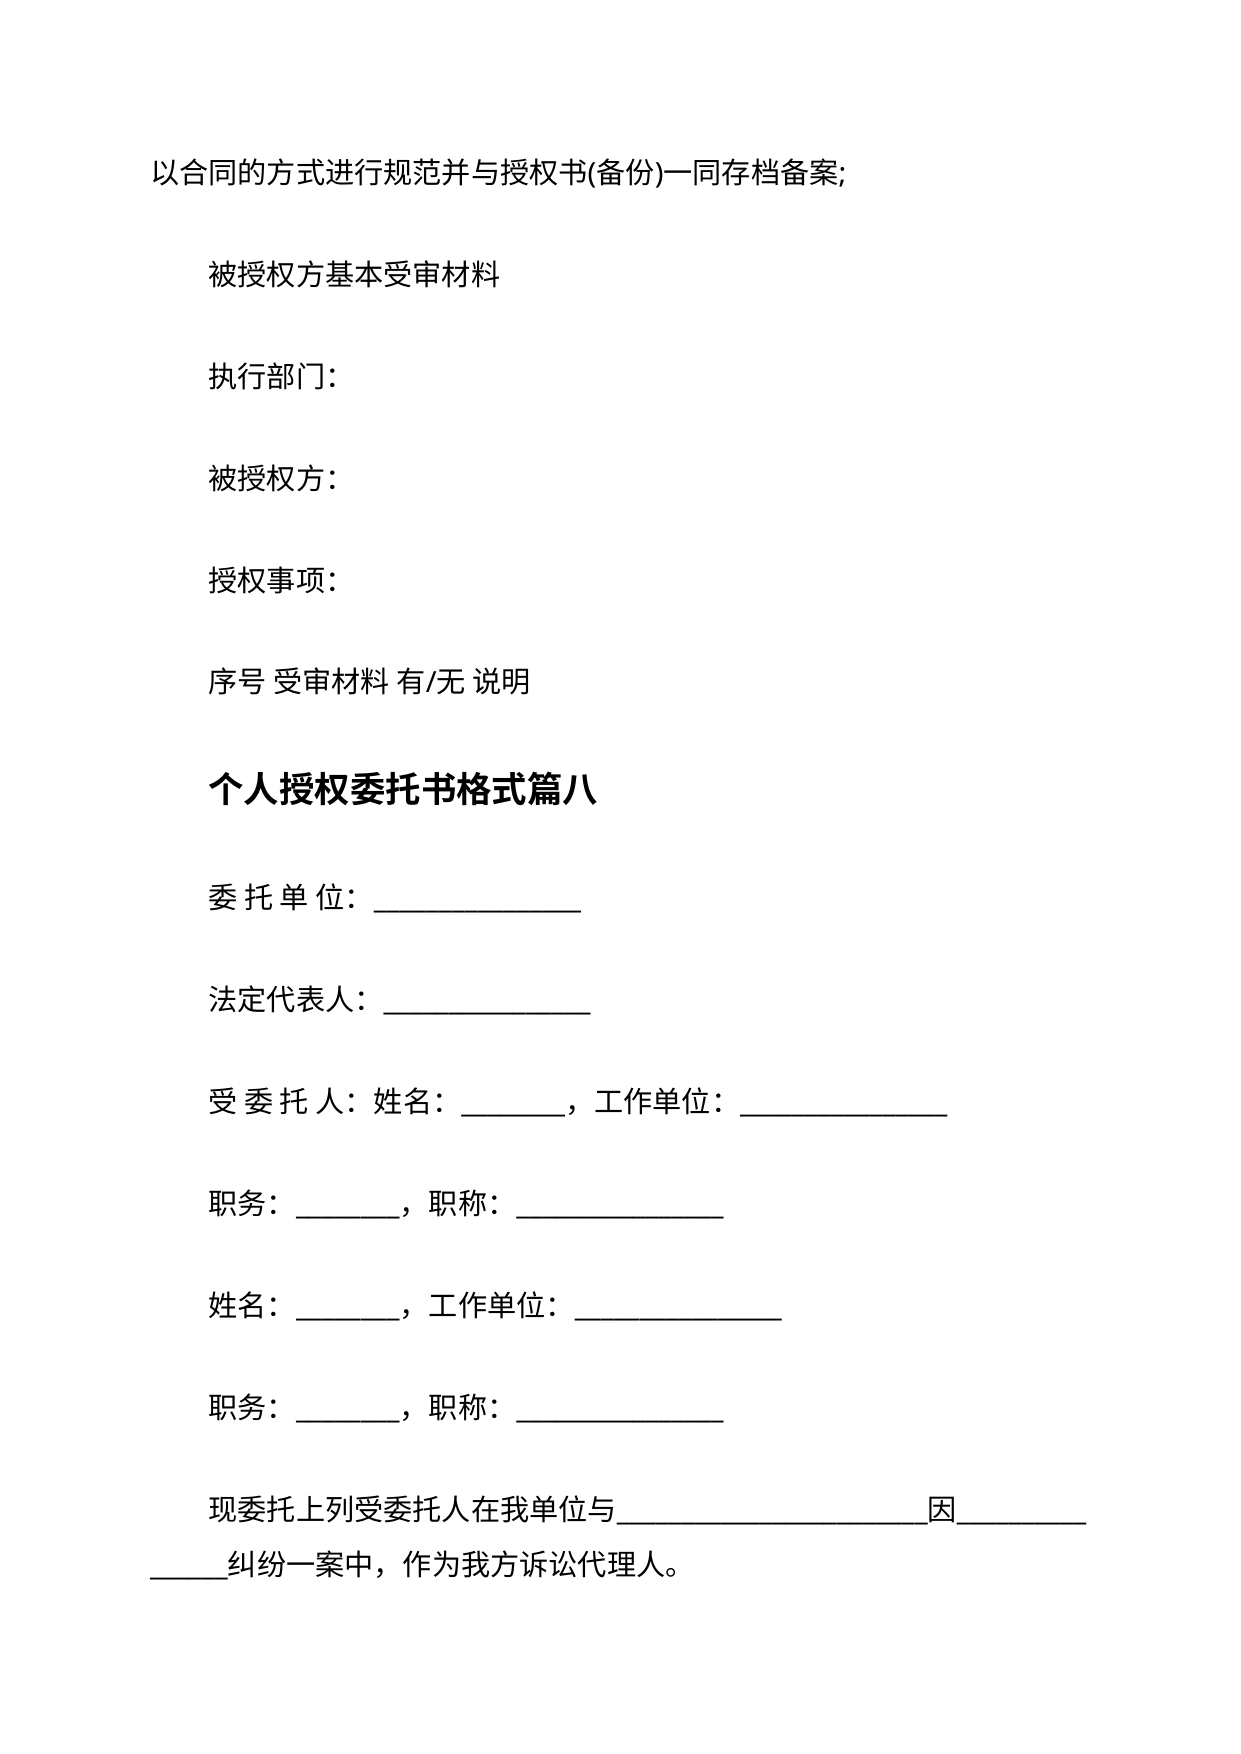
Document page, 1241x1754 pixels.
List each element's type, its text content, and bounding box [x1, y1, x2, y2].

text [150, 150, 1090, 192]
text 职务：________，职称：________________ [150, 1384, 1090, 1427]
text 被授权方基本受审材料 [150, 252, 1090, 294]
text 法定代表人：________________ [150, 976, 1090, 1019]
text 现委托上列受委托人在我单位与________________________因________________纠纷一案中，作为我方诉讼代理人。 [150, 1486, 1090, 1584]
text 执行部门： [150, 354, 1090, 396]
text 个人授权委托书格式篇八 [150, 761, 1090, 812]
text 被授权方： [150, 456, 1090, 498]
text 姓名：________，工作单位：________________ [150, 1282, 1090, 1325]
text 委 托 单 位：________________ [150, 874, 1090, 917]
text 授权事项： [150, 557, 1090, 599]
text 职务：________，职称：________________ [150, 1180, 1090, 1223]
text 受 委 托 人：姓名：________，工作单位：________________ [150, 1078, 1090, 1121]
text 序号 受审材料 有/无 说明 [150, 659, 1090, 701]
